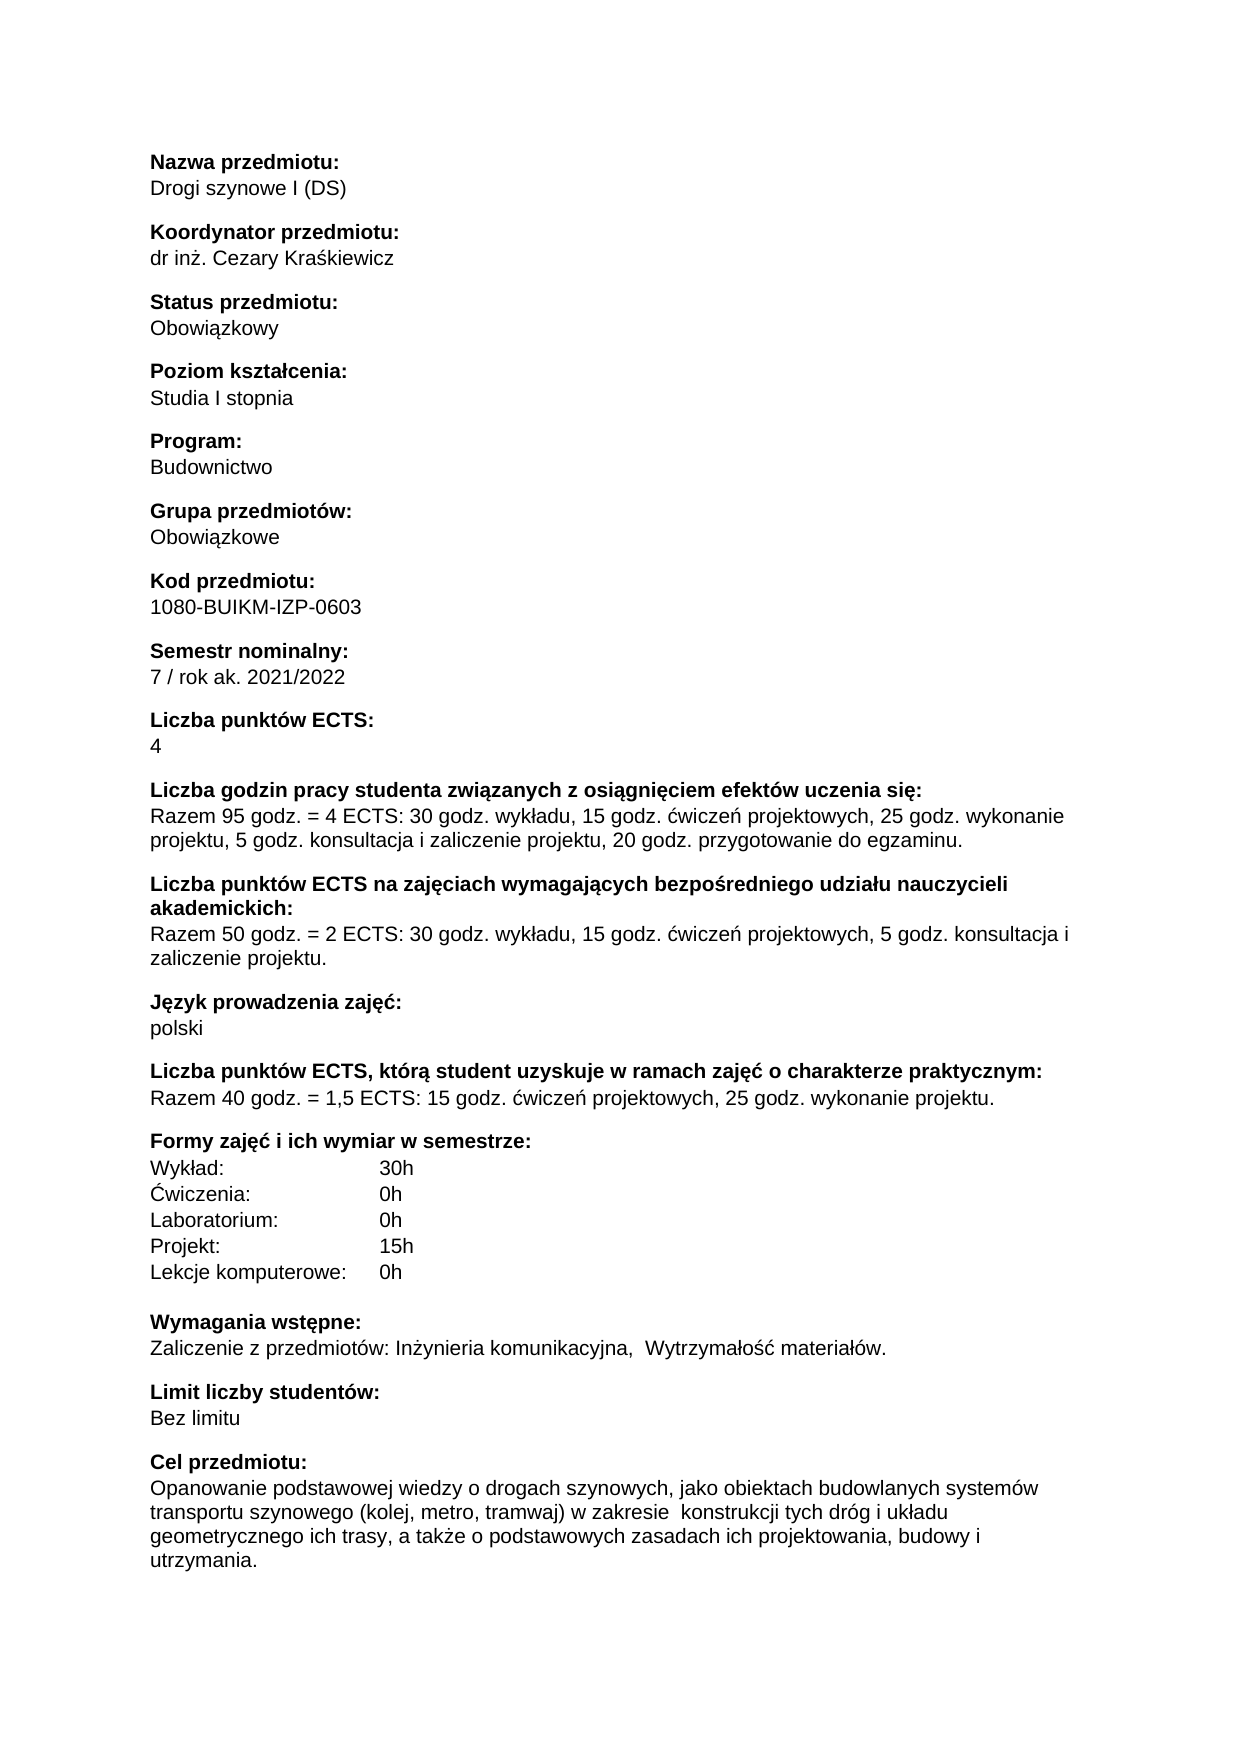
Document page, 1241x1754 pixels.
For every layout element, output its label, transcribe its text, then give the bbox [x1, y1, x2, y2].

text 7 / rok ak. 2021/2022 [150, 664, 1090, 688]
text Razem 40 godz. = 1,5 ECTS: 15 godz. ćwiczeń projektowych, 25 godz. wykonanie projektu. [150, 1085, 1090, 1109]
table_cell 0h [369, 1258, 597, 1284]
text Liczba punktów ECTS: [150, 708, 1090, 732]
table_cell 0h [369, 1180, 597, 1206]
text 4 [150, 734, 1090, 758]
table_cell Ćwiczenia: [140, 1182, 367, 1206]
text Koordynator przedmiotu: [150, 220, 1090, 244]
text Razem 95 godz. = 4 ECTS: 30 godz. wykładu, 15 godz. ćwiczeń projektowych, 25 godz. wykonanie projektu, 5 godz. konsultacja i zaliczenie projektu, 20 godz. przygotowanie do egzaminu. [150, 804, 1090, 852]
table_cell Laboratorium: [140, 1208, 367, 1232]
text Liczba punktów ECTS, którą student uzyskuje w ramach zajęć o charakterze praktycznym: [150, 1059, 1090, 1083]
text Liczba godzin pracy studenta związanych z osiągnięciem efektów uczenia się: [150, 778, 1090, 802]
text Zaliczenie z przedmiotów: Inżynieria komunikacyjna, Wytrzymałość materiałów. [150, 1336, 1090, 1360]
table_header 30h [369, 1156, 597, 1180]
text polski [150, 1016, 1090, 1039]
text Semestr nominalny: [150, 638, 1090, 662]
text Bez limitu [150, 1406, 1090, 1430]
text 1080-BUIKM-IZP-0603 [150, 595, 1090, 619]
text Wymagania wstępne: [150, 1310, 1090, 1334]
table_header Wykład: [140, 1156, 367, 1180]
text Grupa przedmiotów: [150, 499, 1090, 523]
text Studia I stopnia [150, 385, 1090, 409]
text dr inż. Cezary Kraśkiewicz [150, 246, 1090, 270]
text Budownictwo [150, 455, 1090, 479]
text Cel przedmiotu: [150, 1449, 1090, 1473]
text Kod przedmiotu: [150, 569, 1090, 593]
text Formy zajęć i ich wymiar w semestrze: [150, 1129, 1090, 1153]
text Liczba punktów ECTS na zajęciach wymagających bezpośredniego udziału nauczycieli akademickich: [150, 872, 1090, 920]
text Obowiązkowe [150, 525, 1090, 549]
text Razem 50 godz. = 2 ECTS: 30 godz. wykładu, 15 godz. ćwiczeń projektowych, 5 godz. konsultacja i zaliczenie projektu. [150, 922, 1090, 970]
text Limit liczby studentów: [150, 1380, 1090, 1404]
text Język prowadzenia zajęć: [150, 989, 1090, 1013]
text Opanowanie podstawowej wiedzy o drogach szynowych, jako obiektach budowlanych systemów transportu szynowego (kolej, metro, tramwaj) w zakresie konstrukcji tych dróg i układu geometrycznego ich trasy, a także o podstawowych zasadach ich projektowania, budowy i utrzymania. [150, 1476, 1090, 1571]
table_cell 15h [369, 1232, 597, 1258]
table_cell 0h [369, 1206, 597, 1232]
text Nazwa przedmiotu: [150, 150, 1090, 174]
table_cell Projekt: [140, 1234, 367, 1258]
text Poziom kształcenia: [150, 359, 1090, 383]
text Program: [150, 429, 1090, 453]
table_cell Lekcje komputerowe: [140, 1260, 367, 1284]
text Drogi szynowe I (DS) [150, 176, 1090, 200]
text Status przedmiotu: [150, 289, 1090, 313]
text Obowiązkowy [150, 316, 1090, 339]
